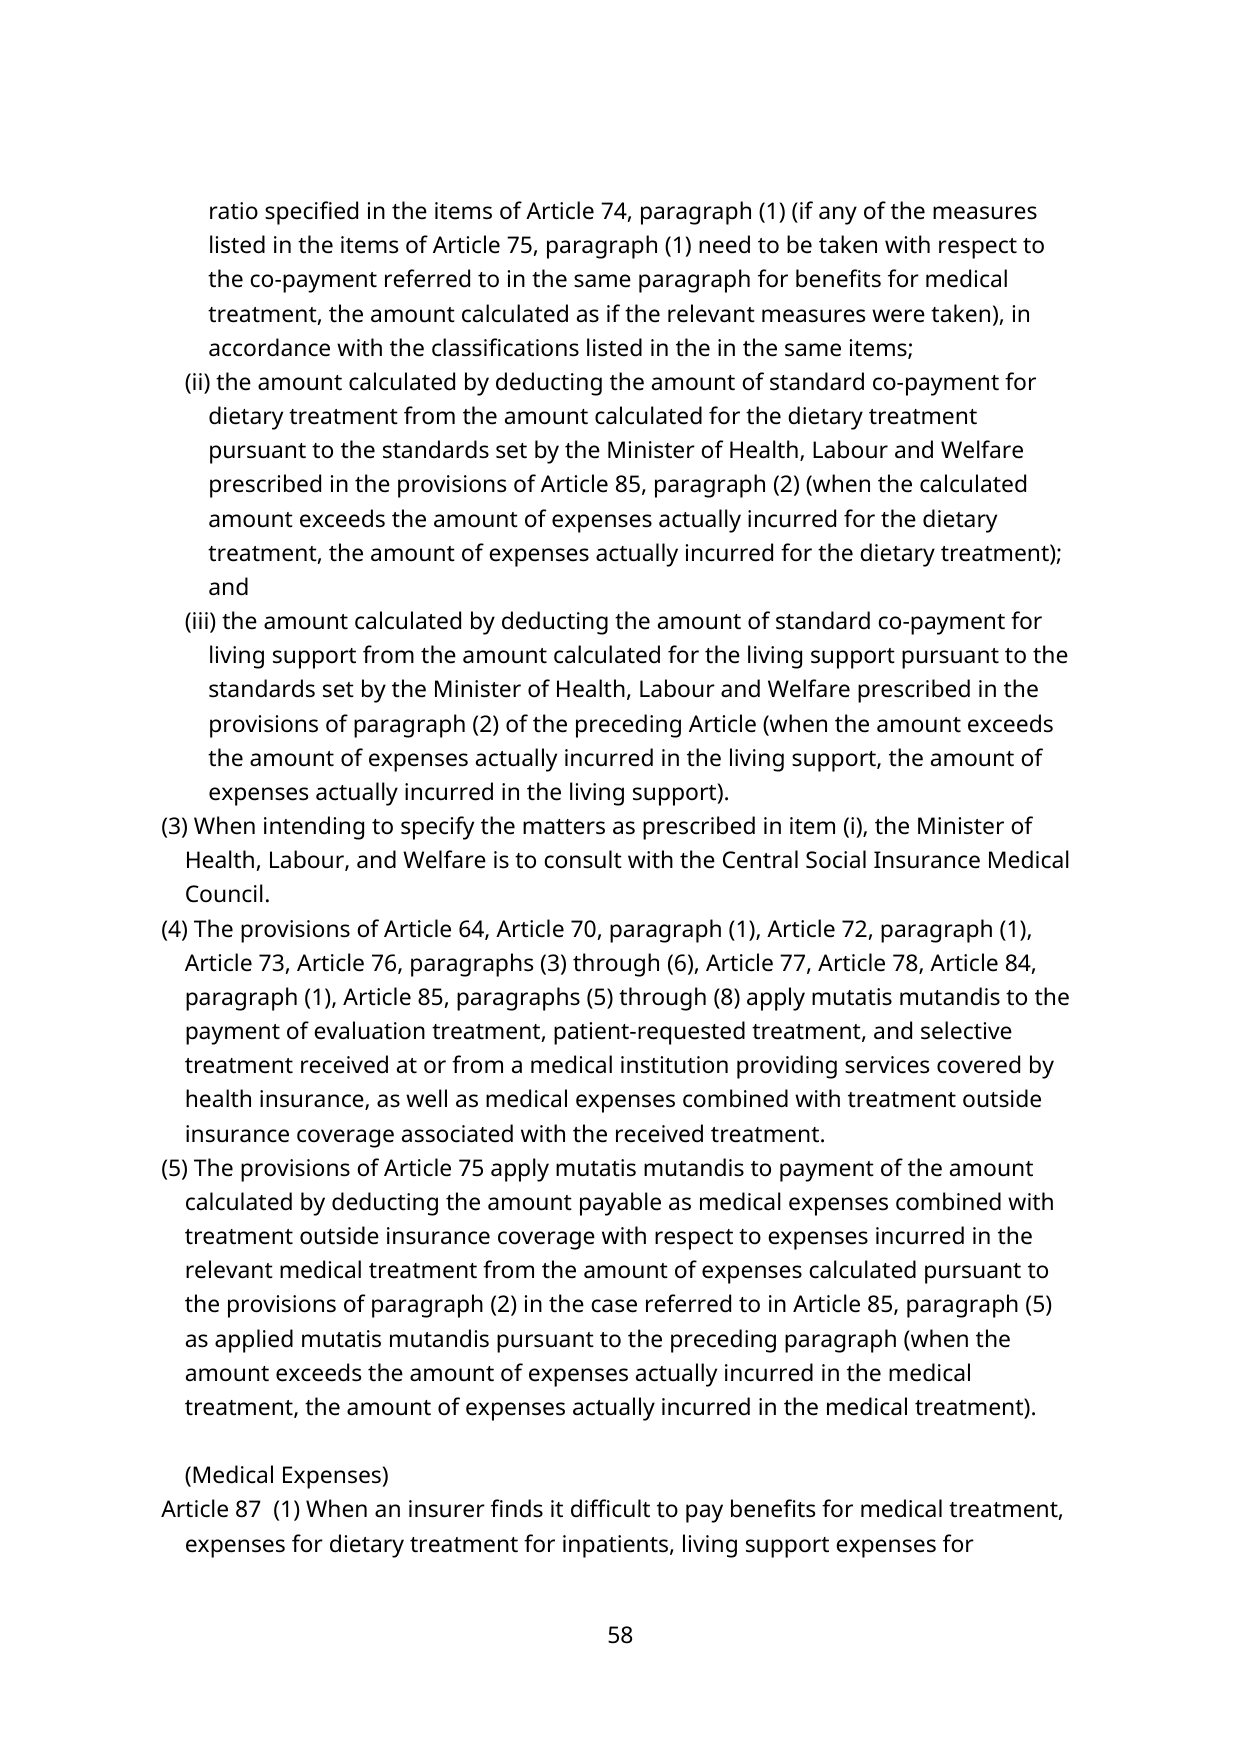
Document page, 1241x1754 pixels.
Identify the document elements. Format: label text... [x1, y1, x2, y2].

text (3) When intending to specify the matters as prescribed in item (i), the Minister of Health, Labour, and Welfare is to consult with the Central Social Insurance Medical Council. [161, 809, 1079, 911]
text (iii) the amount calculated by deducting the amount of standard co-payment for living support from the amount calculated for the living support pursuant to the standards set by the Minister of Health, Labour and Welfare prescribed in the provisions of paragraph (2) of the preceding Article (when the amount exceeds the amount of expenses actually incurred in the living support, the amount of expenses actually incurred in the living support). [184, 604, 1079, 809]
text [161, 1492, 1079, 1560]
text (Medical Expenses) [184, 1458, 1079, 1492]
text (ii) the amount calculated by deducting the amount of standard co-payment for dietary treatment from the amount calculated for the dietary treatment pursuant to the standards set by the Minister of Health, Labour and Welfare prescribed in the provisions of Article 85, paragraph (2) (when the calculated amount exceeds the amount of expenses actually incurred for the dietary treatment, the amount of expenses actually incurred for the dietary treatment); and [184, 364, 1079, 604]
text (4) The provisions of Article 64, Article 70, paragraph (1), Article 72, paragraph (1), Article 73, Article 76, paragraphs (3) through (6), Article 77, Article 78, Article 84, paragraph (1), Article 85, paragraphs (5) through (8) apply mutatis mutandis to the payment of evaluation treatment, patient-requested treatment, and selective treatment received at or from a medical institution providing services covered by health insurance, as well as medical expenses combined with treatment outside insurance coverage associated with the received treatment. [161, 911, 1079, 1150]
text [184, 194, 1079, 364]
text (5) The provisions of Article 75 apply mutatis mutandis to payment of the amount calculated by deducting the amount payable as medical expenses combined with treatment outside insurance coverage with respect to expenses incurred in the relevant medical treatment from the amount of expenses calculated pursuant to the provisions of paragraph (2) in the case referred to in Article 85, paragraph (5) as applied mutatis mutandis pursuant to the preceding paragraph (when the amount exceeds the amount of expenses actually incurred in the medical treatment, the amount of expenses actually incurred in the medical treatment). [161, 1150, 1079, 1424]
